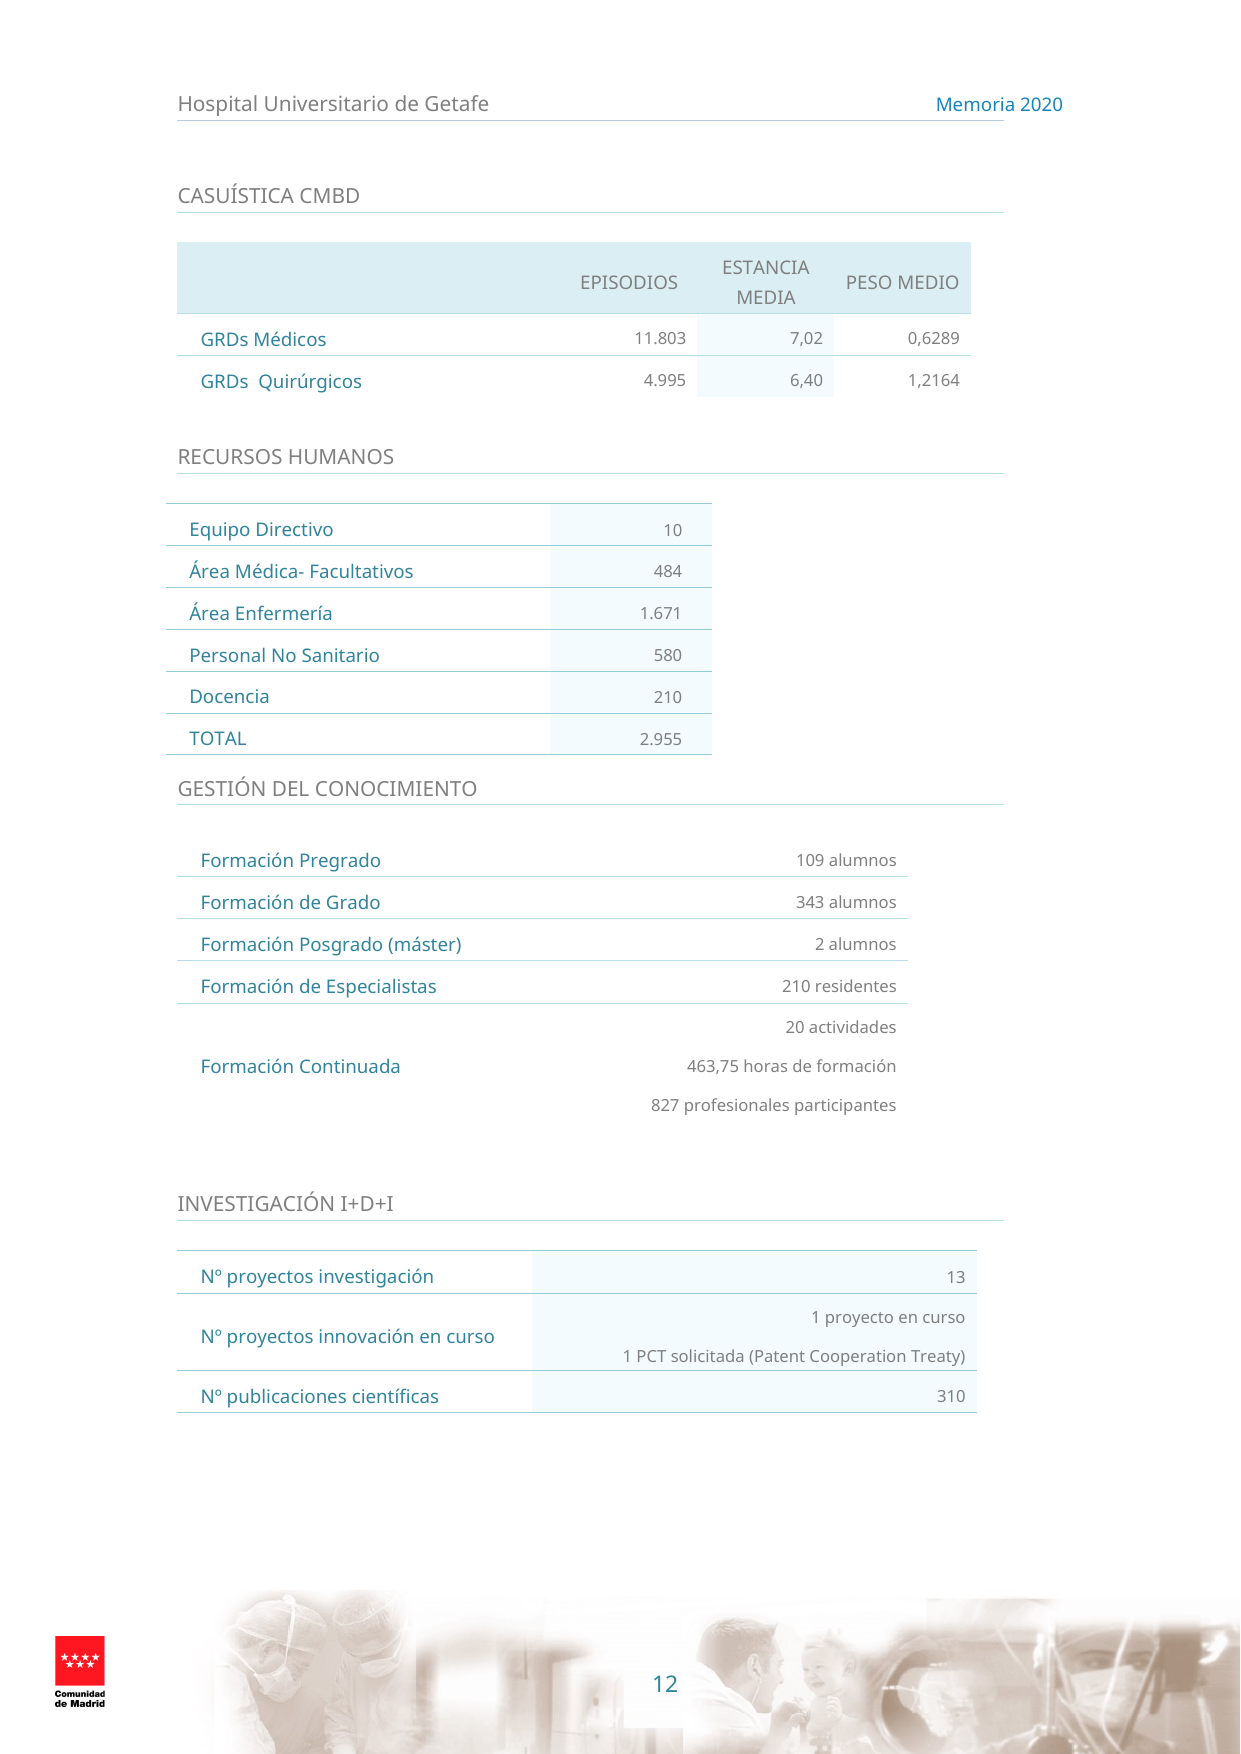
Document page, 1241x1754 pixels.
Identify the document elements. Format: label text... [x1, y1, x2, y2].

table_header Nº proyectos investigación [177, 1251, 532, 1293]
table_cell 2 alumnos [619, 919, 908, 960]
table_cell Área Enfermería [166, 588, 550, 629]
table_cell 580 [550, 630, 712, 671]
table_cell 6,40 [697, 356, 834, 397]
text investigación I+D+I [177, 1189, 1004, 1220]
table_cell 1,2164 [834, 356, 971, 397]
table_header Formación Pregrado [177, 835, 619, 876]
table_header Episodios [561, 242, 697, 313]
table_header Peso Medio [834, 242, 971, 313]
table_cell Formación de Especialistas [177, 961, 619, 1003]
table_cell Personal No Sanitario [166, 630, 550, 671]
table_cell TOTAL [166, 714, 550, 754]
table_cell Formación Continuada [177, 1004, 619, 1119]
text GESTIÓN DEL CONOCIMIENTO [177, 774, 1004, 804]
table_cell Formación Posgrado (máster) [177, 919, 619, 960]
table_header Equipo Directivo [166, 504, 550, 545]
table_cell 1.671 [550, 588, 712, 629]
table_cell 1 proyecto en curso 1 PCT solicitada (Patent Cooperation Treaty) [532, 1294, 977, 1370]
table_cell 210 [550, 672, 712, 712]
table_cell 310 [532, 1371, 977, 1412]
table_header [177, 242, 561, 313]
table_cell GRDs Quirúrgicos [177, 356, 561, 397]
picture [38, 1590, 1241, 1754]
text Recursos Humanos [177, 442, 1004, 473]
table_cell 210 residentes [619, 961, 908, 1003]
table_cell 0,6289 [834, 314, 971, 355]
text Casuística CMBD [177, 181, 1004, 212]
table_cell Docencia [166, 672, 550, 712]
table_cell 4.995 [561, 356, 697, 397]
table_header 10 [550, 504, 712, 545]
table_cell 343 alumnos [619, 877, 908, 918]
table_cell Formación de Grado [177, 877, 619, 918]
table_header Estancia Media [697, 242, 834, 313]
table_header 109 alumnos [619, 835, 908, 876]
table_cell 484 [550, 546, 712, 587]
table_cell Nº publicaciones científicas [177, 1371, 532, 1412]
table_cell 2.955 [550, 714, 712, 754]
table_cell GRDs Médicos [177, 314, 561, 355]
table_header 13 [532, 1251, 977, 1293]
table_cell 7,02 [697, 314, 834, 355]
table_cell 11.803 [561, 314, 697, 355]
table_cell 20 actividades 463,75 horas de formación 827 profesionales participantes [619, 1004, 908, 1119]
table_cell Área Médica- Facultativos [166, 546, 550, 587]
table_cell Nº proyectos innovación en curso [177, 1294, 532, 1370]
